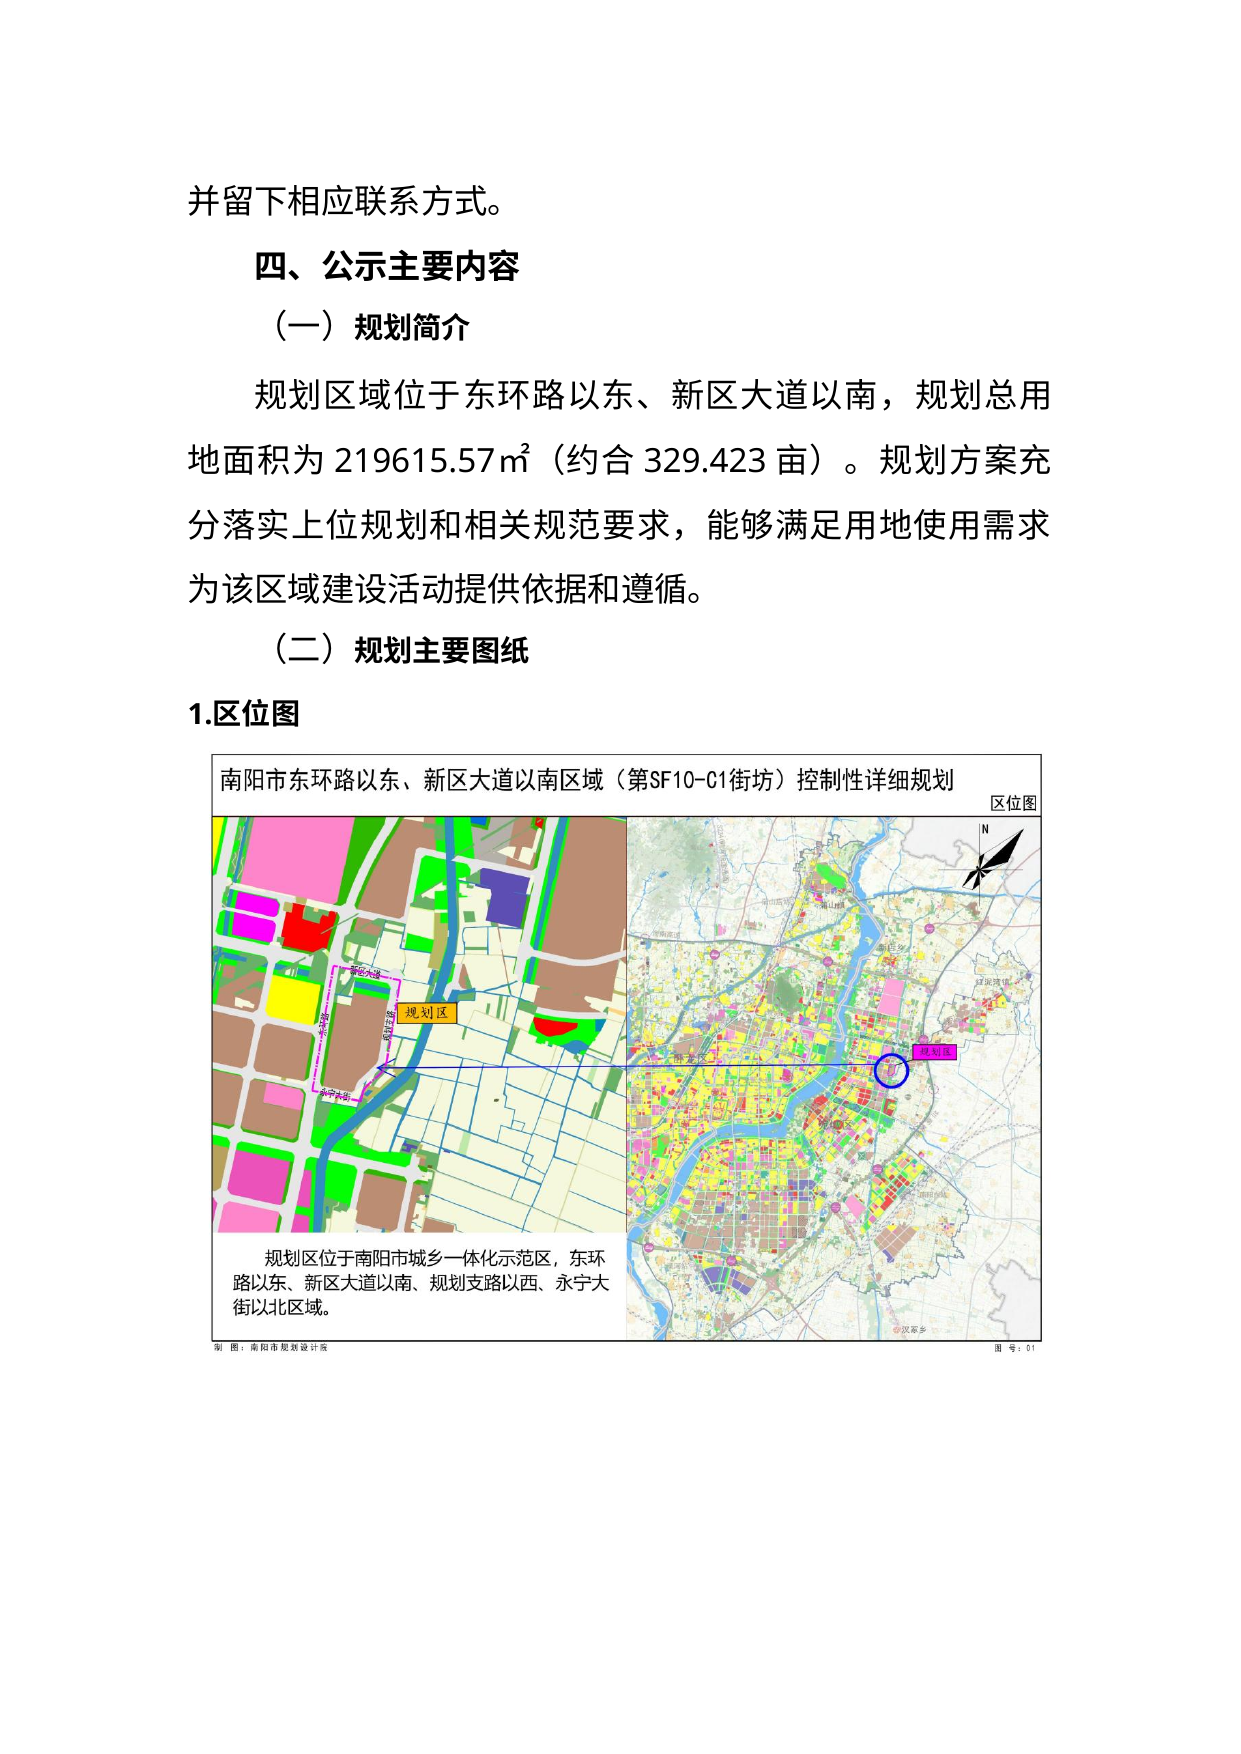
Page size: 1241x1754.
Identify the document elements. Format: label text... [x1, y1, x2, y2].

text 1.区位图 [187, 679, 1053, 744]
text 四、公示主要内容 [187, 227, 1053, 291]
text 规划区域位于东环路以东、新区大道以南，规划总用地面积为219615.57㎡（约合329.423亩）。规划方案充分落实上位规划和相关规范要求，能够满足用地使用需求，为该区域建设活动提供依据和遵循。 [187, 356, 1053, 614]
text （二）规划主要图纸 [187, 614, 1053, 679]
text （一）规划简介 [187, 291, 1053, 356]
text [187, 162, 1053, 227]
picture [187, 744, 1051, 1355]
